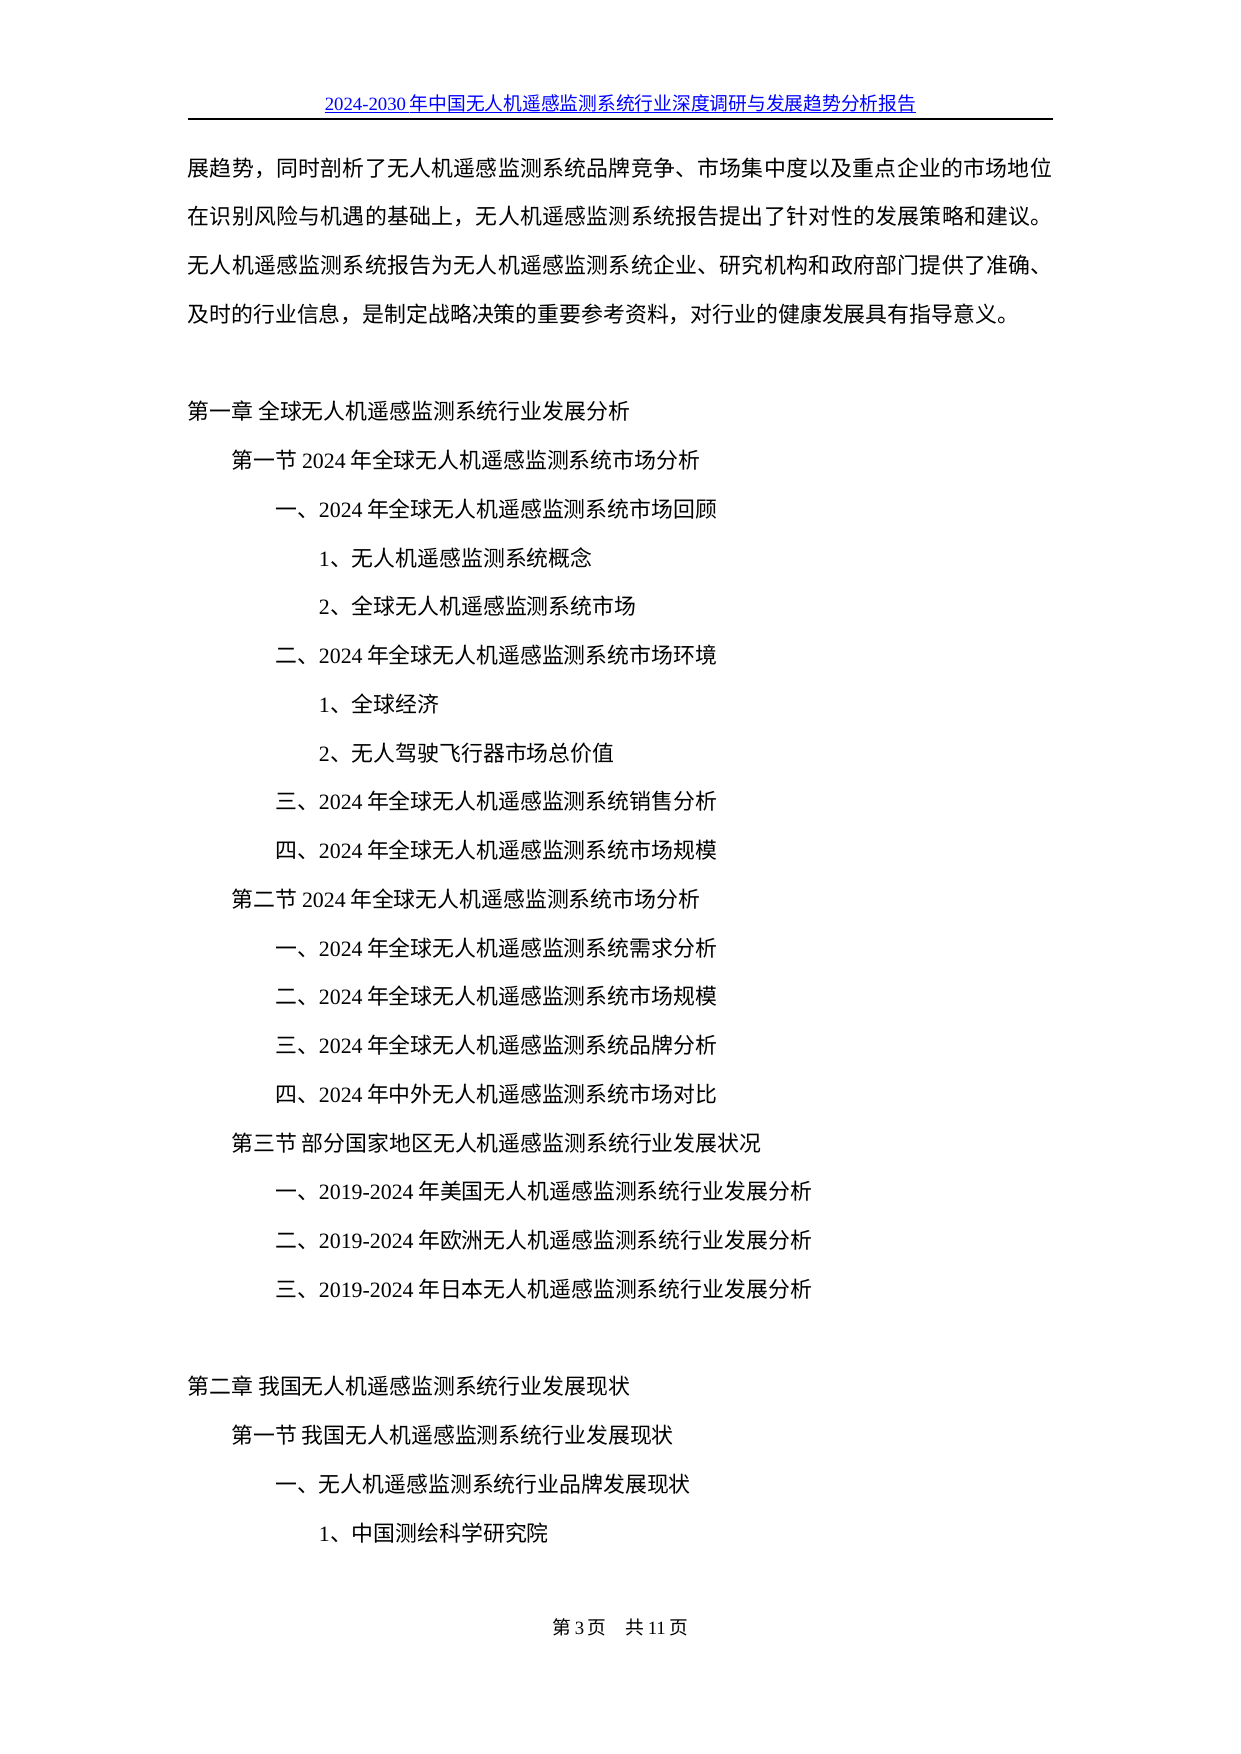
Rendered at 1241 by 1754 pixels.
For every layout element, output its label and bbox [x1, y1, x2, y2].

text [187, 150, 1053, 1548]
